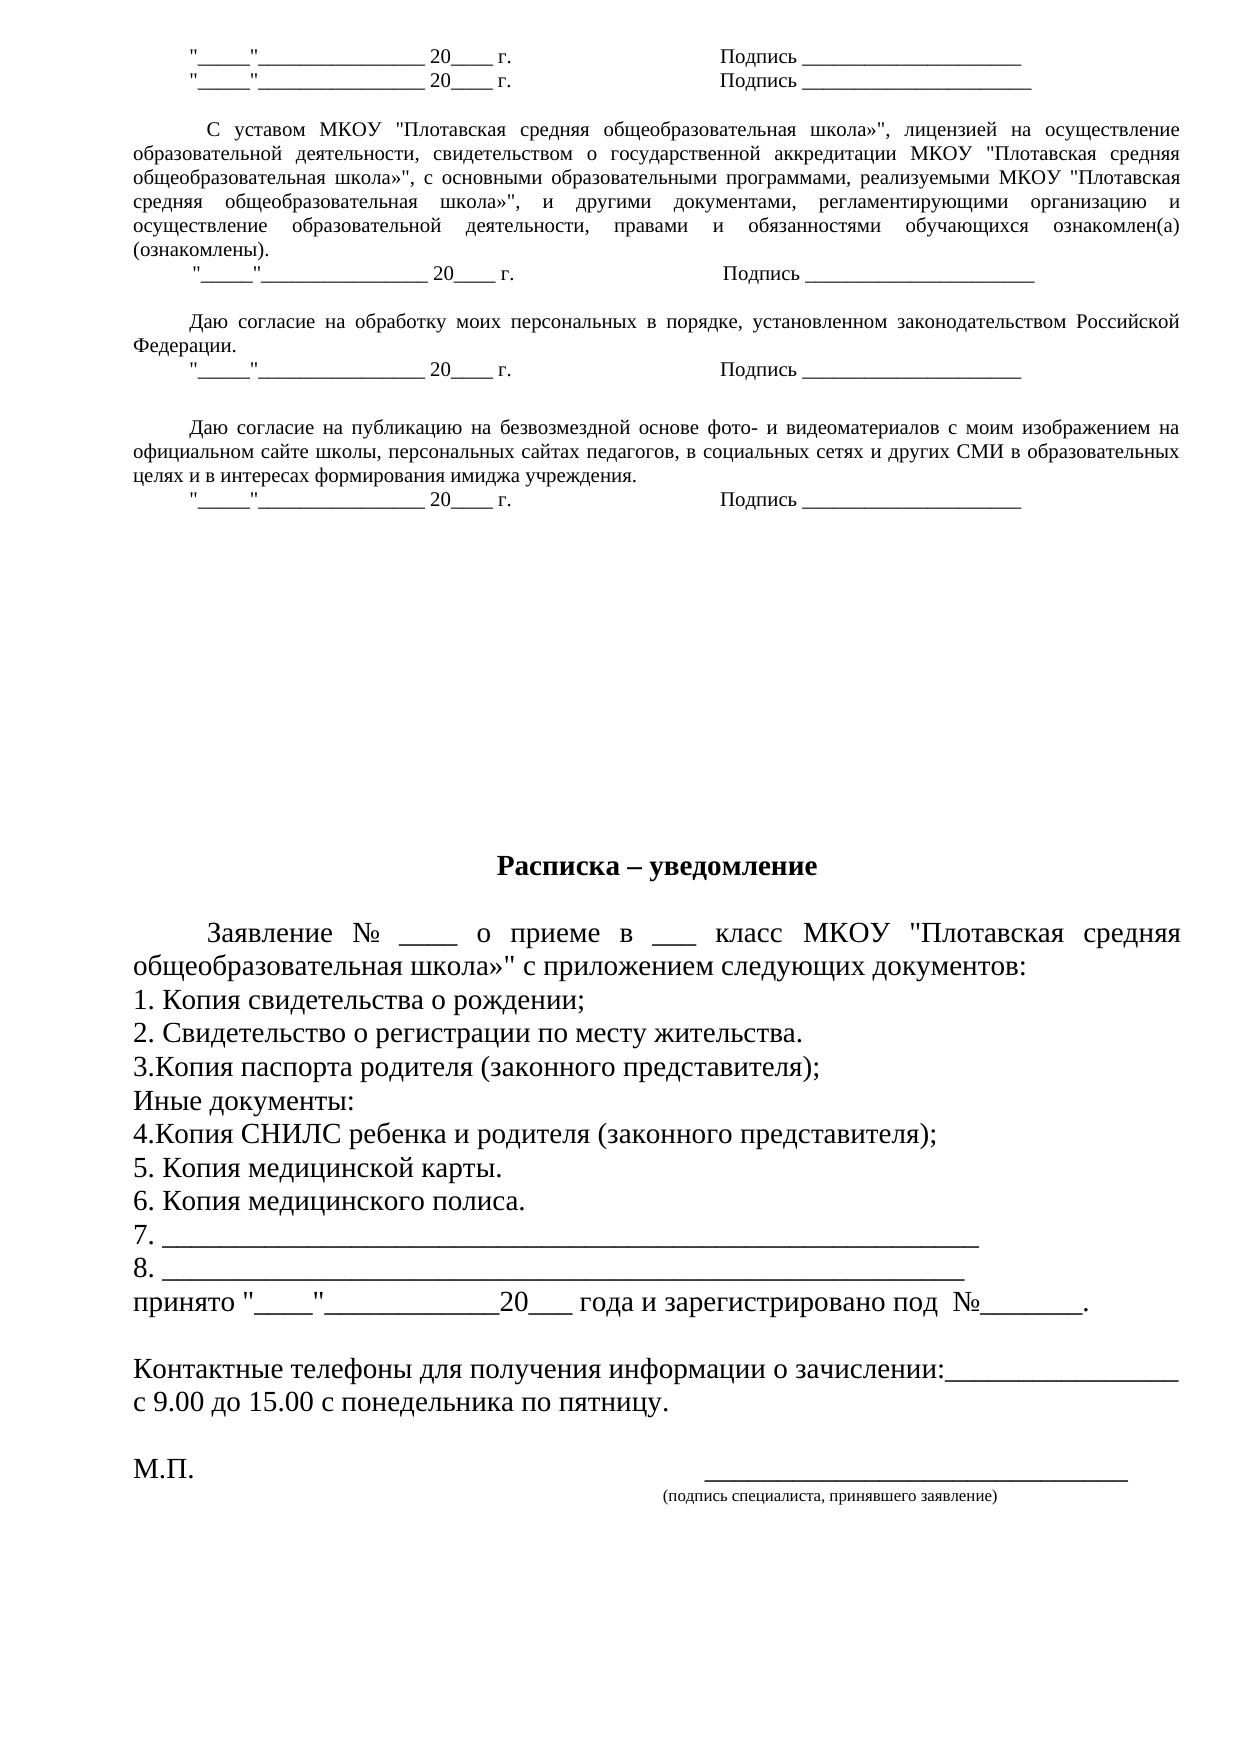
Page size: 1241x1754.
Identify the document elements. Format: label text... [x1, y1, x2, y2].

text Заявление № ____ о приеме в ___ класс МКОУ "Плотавская средняя общеобразовательная школа»" с приложением следующих документов: [133, 915, 1181, 982]
text 8. _______________________________________________________ [133, 1250, 1181, 1284]
text 7. ________________________________________________________ [133, 1217, 1181, 1250]
text "_____"________________ 20____ г. Подпись _____________________ [133, 487, 1181, 511]
text Иные документы: [133, 1083, 1181, 1116]
text С уставом МКОУ "Плотавская средняя общеобразовательная школа»", лицензией на осуществление образовательной деятельности, свидетельством о государственной аккредитации МКОУ "Плотавская средняя общеобразовательная школа»", с основными образовательными программами, реализуемыми МКОУ "Плотавская средняя общеобразовательная школа»", и другими документами, регламентирующими организацию и осуществление образовательной деятельности, правами и обязанностями обучающихся ознакомлен(а) (ознакомлены). [133, 117, 1181, 261]
text Контактные телефоны для получения информации о зачислении:________________ [133, 1351, 1181, 1384]
text (подпись специалиста, принявшего заявление) [29, 1485, 1181, 1519]
text Расписка – уведомление [133, 848, 1181, 881]
text 2. Свидетельство о регистрации по месту жительства. [133, 1016, 1181, 1049]
text "_____"________________ 20____ г. Подпись ______________________ [133, 261, 1181, 285]
text 5. Копия медицинской карты. [133, 1150, 1181, 1183]
text Даю согласие на публикацию на безвозмездной основе фото- и видеоматериалов с моим изображением на официальном сайте школы, персональных сайтах педагогов, в социальных сетях и других СМИ в образовательных целях и в интересах формирования имиджа учреждения. [133, 415, 1181, 487]
text Даю согласие на обработку моих персональных в порядке, установленном законодательством Российской Федерации. [133, 309, 1181, 357]
text 1. Копия свидетельства о рождении; [133, 982, 1181, 1016]
text 3.Копия паспорта родителя (законного представителя); [133, 1049, 1181, 1083]
text М.П. _____________________________ [133, 1452, 1181, 1485]
text "_____"________________ 20____ г. Подпись ______________________ [133, 68, 1181, 92]
text 4.Копия СНИЛС ребенка и родителя (законного представителя); [133, 1116, 1181, 1150]
text "_____"________________ 20____ г. Подпись _____________________ [133, 44, 1181, 68]
text принято "____"____________20___ года и зарегистрировано под №_______. [133, 1284, 1181, 1317]
text с 9.00 до 15.00 с понедельника по пятницу. [133, 1384, 1181, 1418]
text 6. Копия медицинского полиса. [133, 1183, 1181, 1217]
text "_____"________________ 20____ г. Подпись _____________________ [133, 357, 1181, 381]
